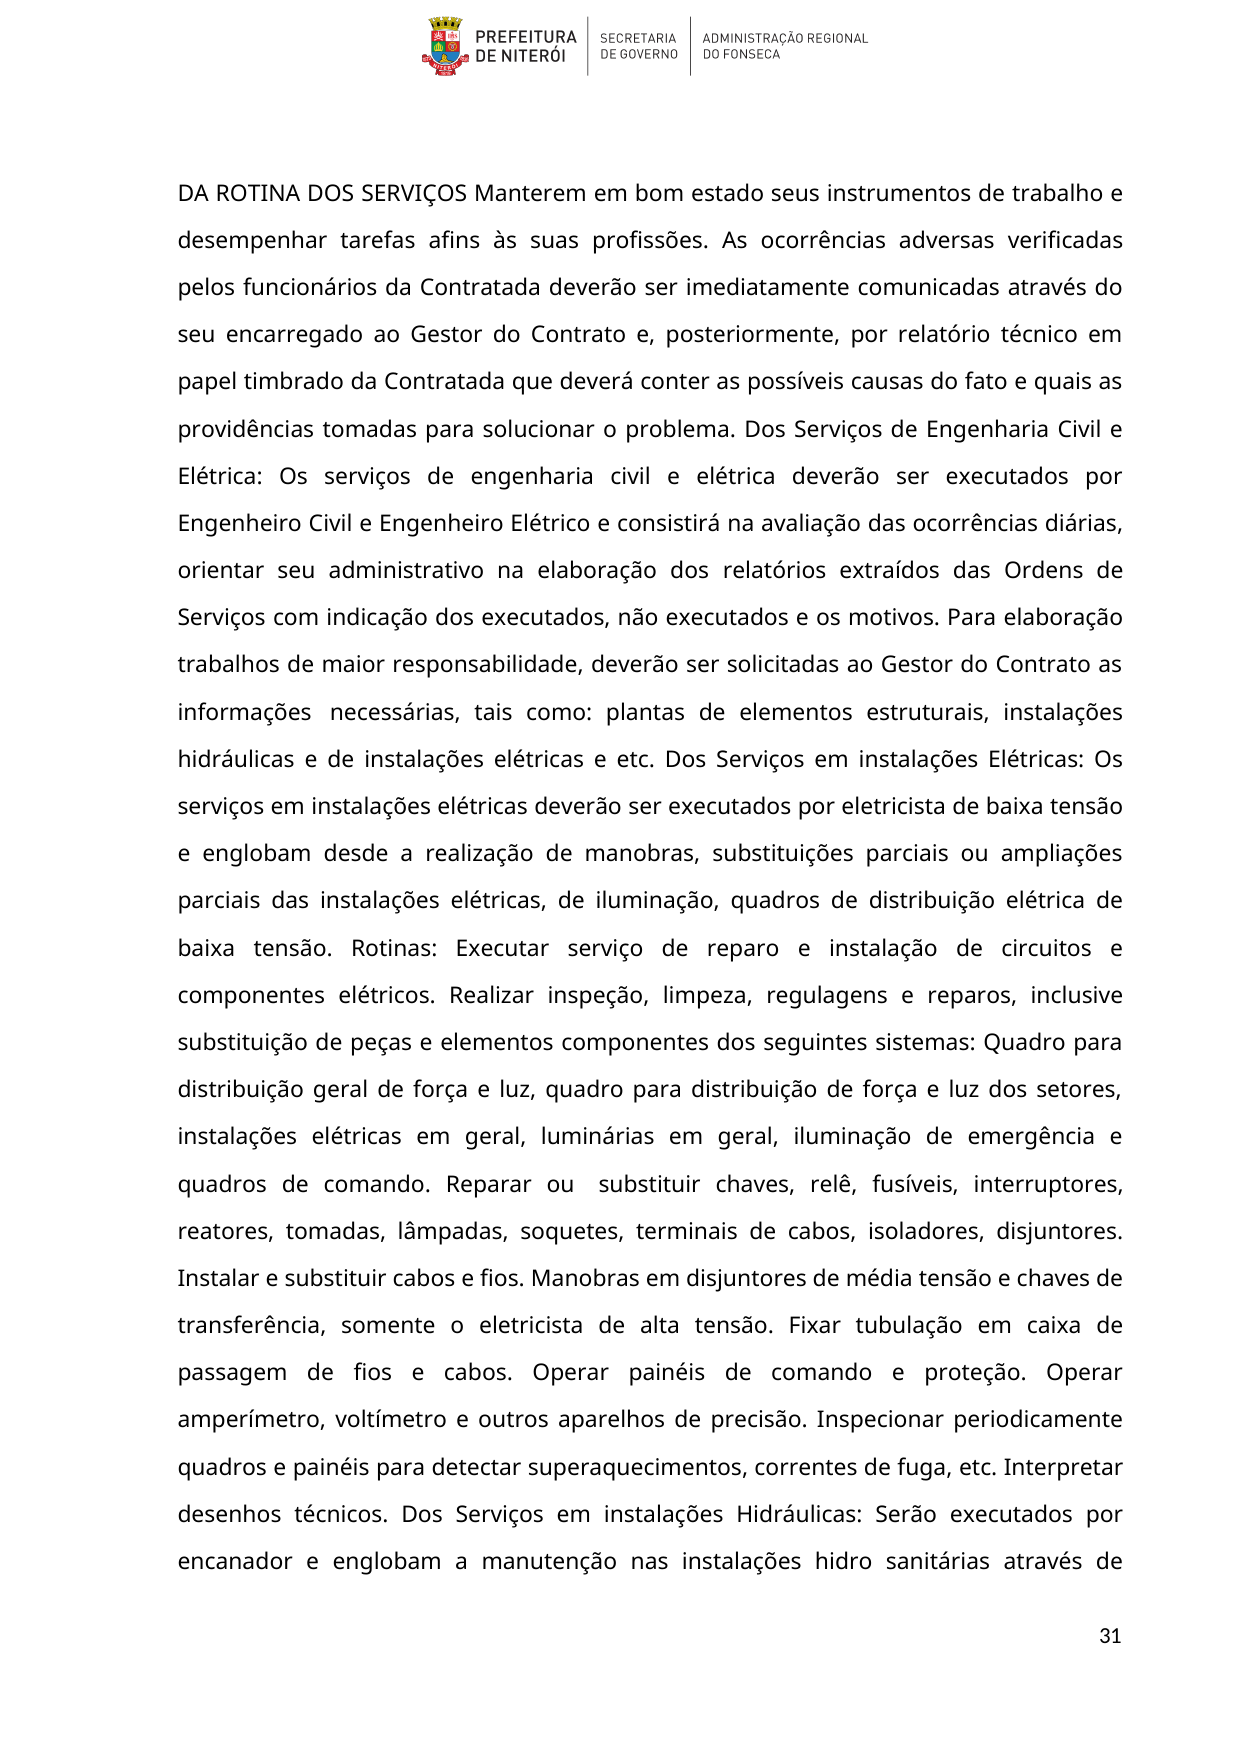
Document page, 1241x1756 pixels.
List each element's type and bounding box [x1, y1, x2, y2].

picture [394, 0, 896, 93]
text [177, 177, 1124, 1576]
